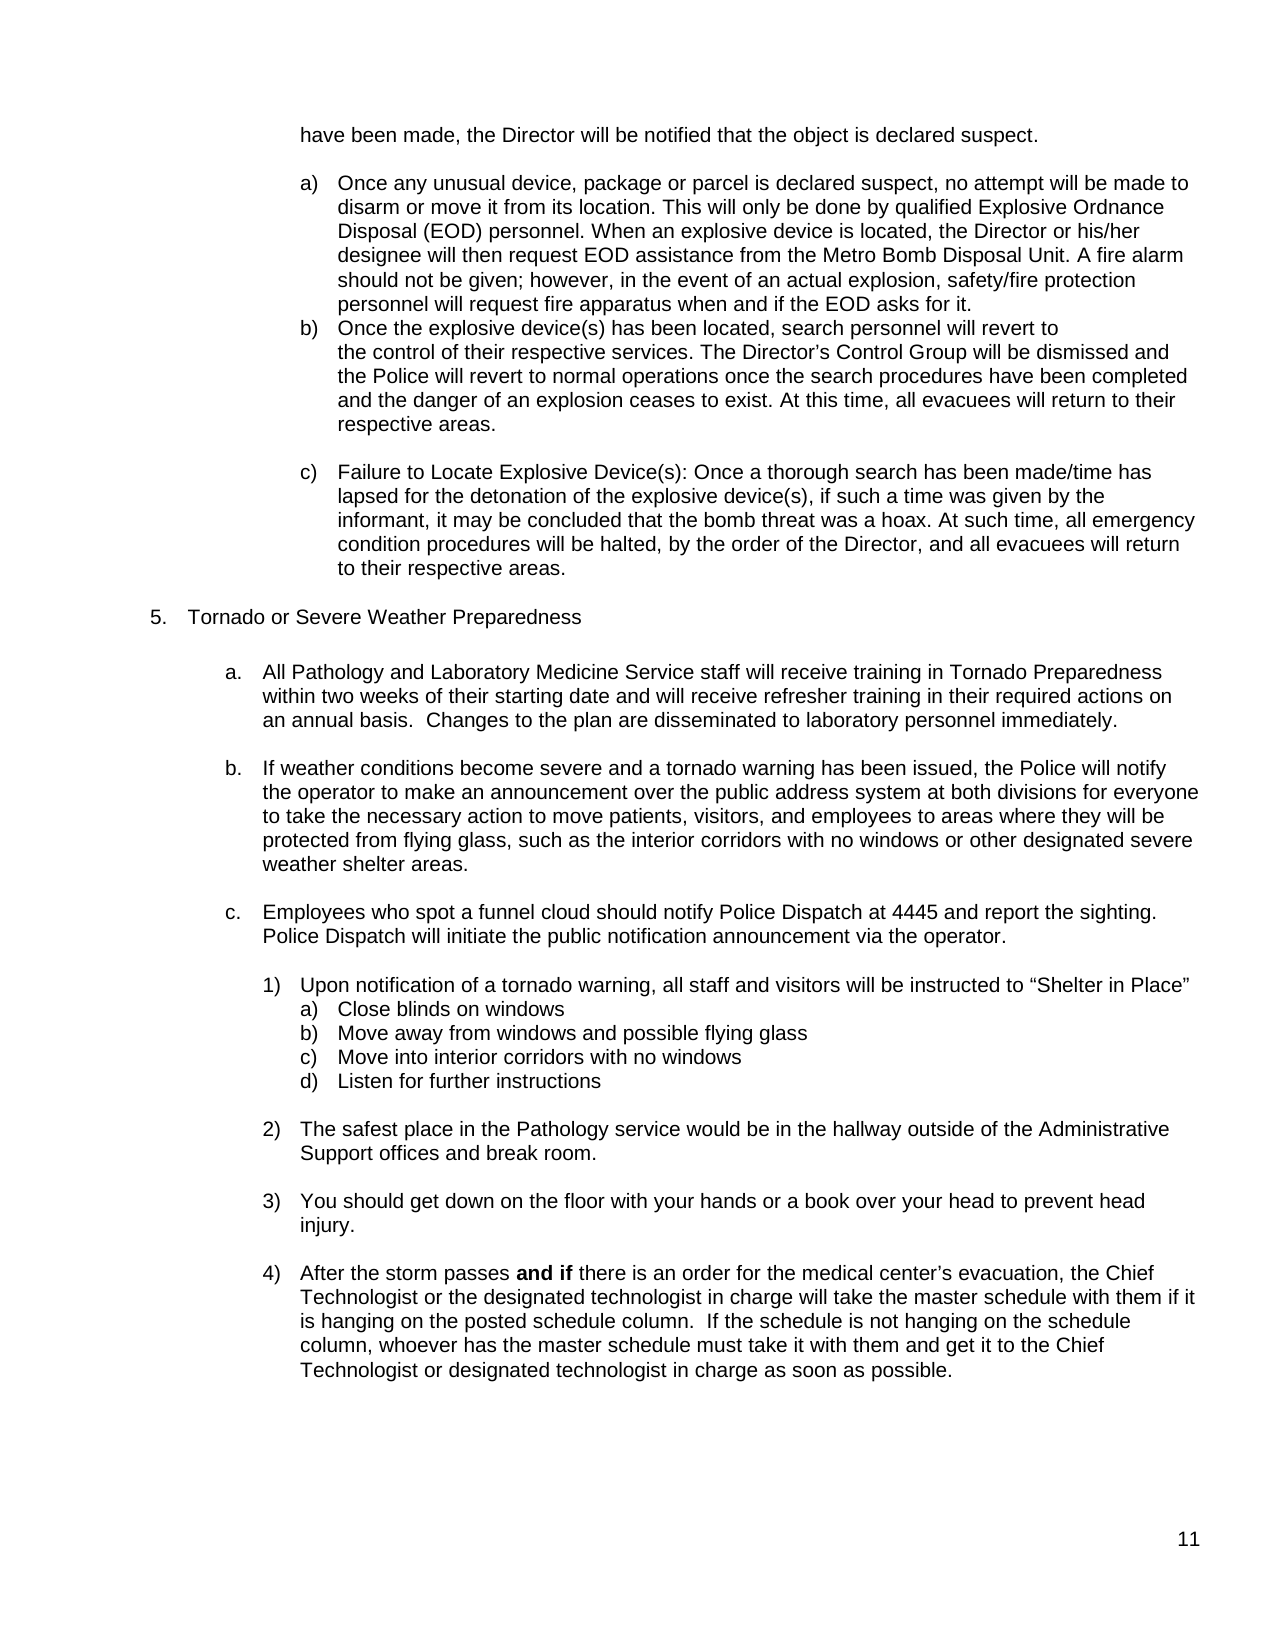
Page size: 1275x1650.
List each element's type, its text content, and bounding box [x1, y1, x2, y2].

list The safest place in the Pathology service would be in the hallway outside of the Administrative Support offices and break room. [262, 1117, 1200, 1165]
list Listen for further instructions [300, 1069, 1200, 1093]
subtitle Tornado or Severe Weather Preparedness [150, 605, 1200, 629]
list Once any unusual device, package or parcel is declared suspect, no attempt will be made to disarm or move it from its location. This will only be done by qualified Explosive Ordnance Disposal (EOD) personnel. When an explosive device is located, the Director or his/her designee will then request EOD assistance from the Metro Bomb Disposal Unit. A fire alarm should not be given; however, in the event of an actual explosion, safety/fire protection personnel will request fire apparatus when and if the EOD asks for it. [300, 171, 1200, 316]
list Upon notification of a tornado warning, all staff and visitors will be instructed to “Shelter in Place” [262, 972, 1200, 997]
list Failure to Locate Explosive Device(s): Once a thorough search has been made/time has lapsed for the detonation of the explosive device(s), if such a time was given by the informant, it may be concluded that the bomb threat was a hoax. At such time, all emergency condition procedures will be halted, by the order of the Director, and all evacuees will return to their respective areas. [300, 460, 1200, 580]
list All Pathology and Laboratory Medicine Service staff will receive training in Tornado Preparedness within two weeks of their starting date and will receive refresher training in their required actions on an annual basis. Changes to the plan are disseminated to laboratory personnel immediately. [225, 660, 1200, 732]
list Once the explosive device(s) has been located, search personnel will revert to [300, 316, 1200, 340]
text have been made, the Director will be notified that the object is declared suspect. [300, 123, 1200, 147]
list If weather conditions become severe and a tornado warning has been issued, the Police will notify the operator to make an announcement over the public address system at both divisions for everyone to take the necessary action to move patients, visitors, and employees to areas where they will be protected from flying glass, such as the interior corridors with no windows or other designated severe weather shelter areas. [225, 756, 1200, 876]
list Move into interior corridors with no windows [300, 1045, 1200, 1069]
list Close blinds on windows [300, 997, 1200, 1021]
text the control of their respective services. The Director’s Control Group will be dismissed and the Police will revert to normal operations once the search procedures have been completed and the danger of an explosion ceases to exist. At this time, all evacuees will return to their respective areas. [337, 340, 1200, 436]
list You should get down on the floor with your hands or a book over your head to prevent head injury. [262, 1189, 1200, 1237]
list After the storm passes and if there is an order for the medical center’s evacuation, the Chief Technologist or the designated technologist in charge will take the master schedule with them if it is hanging on the posted schedule column. If the schedule is not hanging on the schedule column, whoever has the master schedule must take it with them and get it to the Chief Technologist or designated technologist in charge as soon as possible. [262, 1261, 1200, 1382]
list Move away from windows and possible flying glass [300, 1021, 1200, 1045]
list Employees who spot a funnel cloud should notify Police Dispatch at 4445 and report the sighting. Police Dispatch will initiate the public notification announcement via the operator. [225, 900, 1200, 948]
